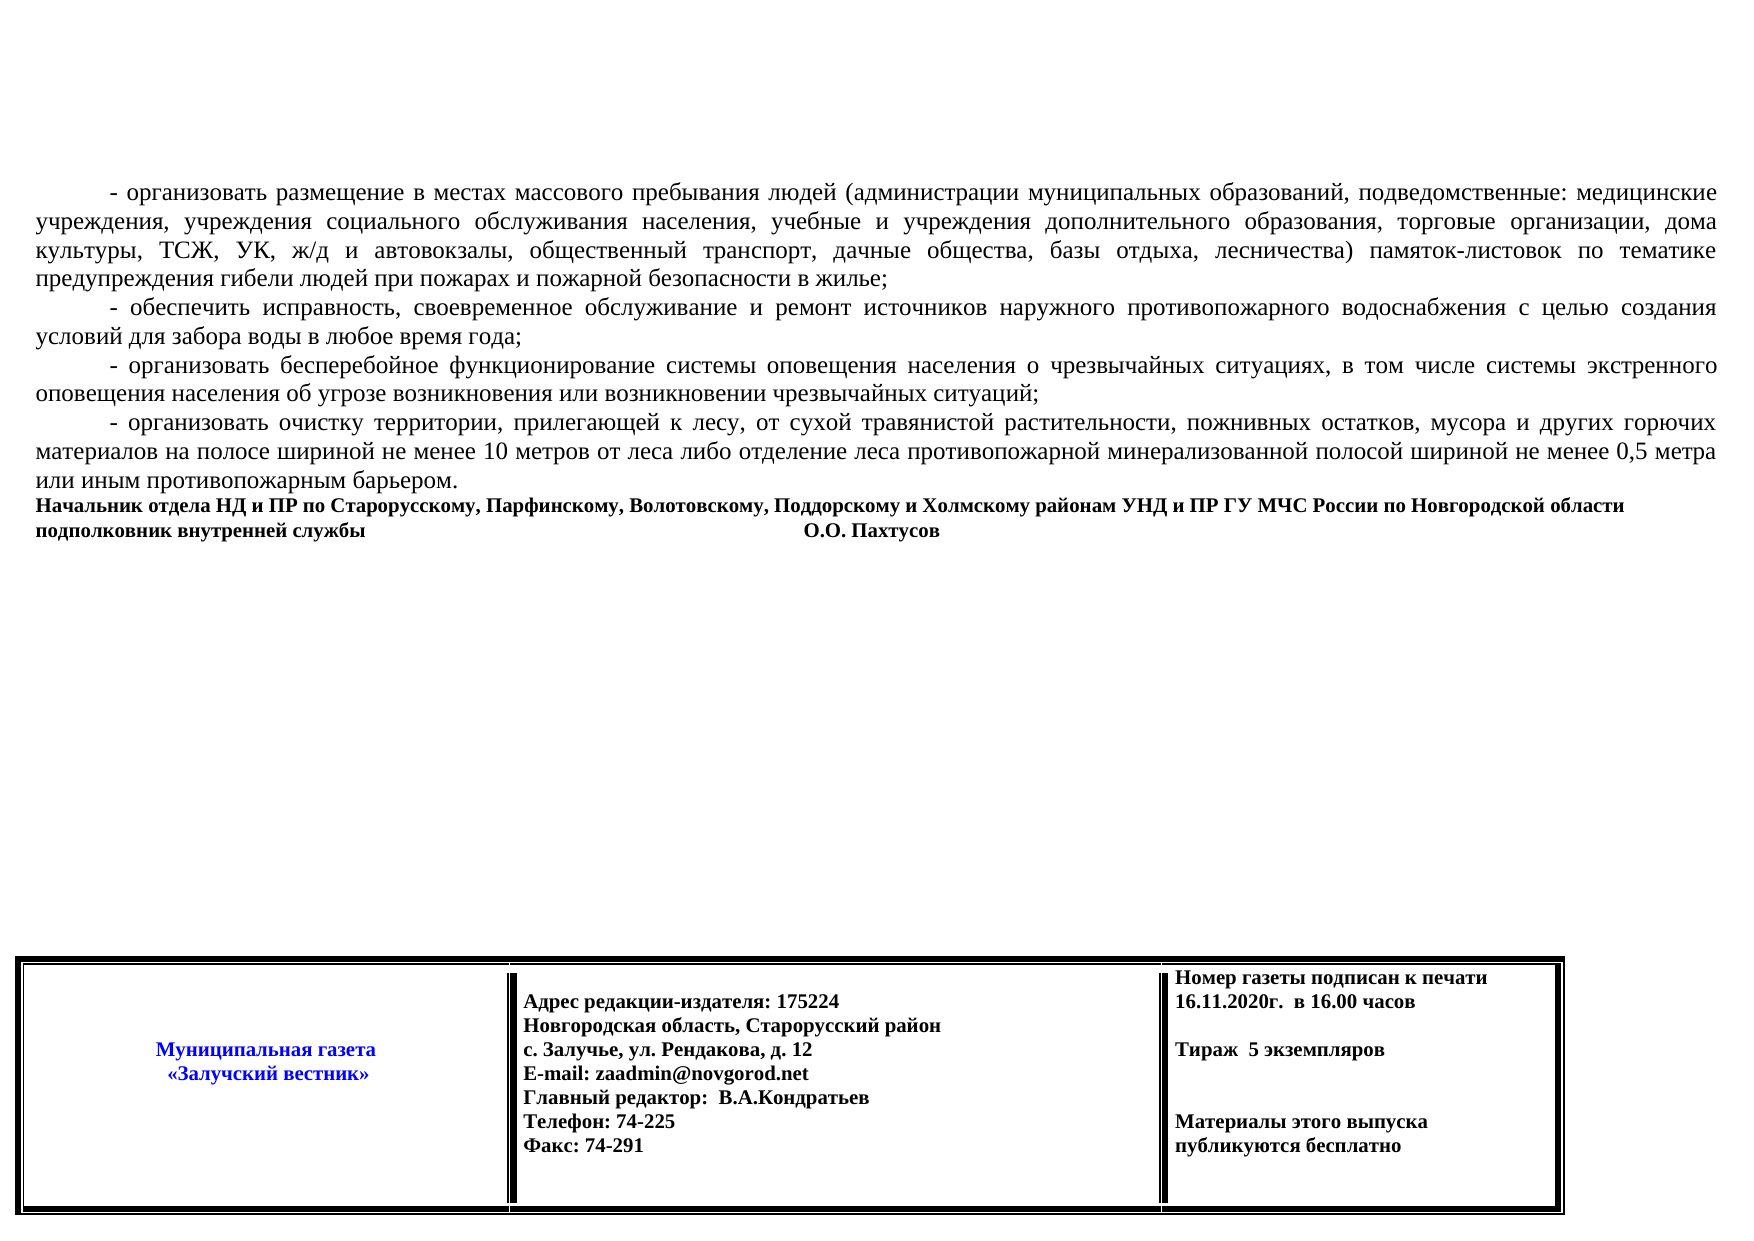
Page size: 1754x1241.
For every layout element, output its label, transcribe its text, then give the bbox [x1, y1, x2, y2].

text - организовать бесперебойное функционирование системы оповещения населения о чрезвычайных ситуациях, в том числе системы экстренного оповещения населения об угрозе возникновения или возникновении чрезвычайных ситуаций; [35, 350, 1718, 407]
text Начальник отдела НД и ПР по Старорусскому, Парфинскому, Волотовскому, Поддорскому и Холмскому районам УНД и ПР ГУ МЧС России по Новгородской области подполковник внутренней службы О.О. Пахтусов [35, 493, 1718, 542]
text - организовать очистку территории, прилегающей к лесу, от сухой травянистой растительности, пожнивных остатков, мусора и других горючих материалов на полосе шириной не менее 10 метров от леса либо отделение леса противопожарной минерализованной полосой шириной не менее 0,5 метра или иным противопожарным барьером. [35, 407, 1718, 493]
table_header Адрес редакции-издателя: 175224 Новгородская область, Старорусский район с. Залучье, ул. Рендакова, д. 12 E-mail: zaadmin@novgorod.net Главный редактор: В.А.Кондратьев Телефон: 74-225 Факс: 74-291 [512, 962, 1164, 1206]
text - организовать размещение в местах массового пребывания людей (администрации муниципальных образований, подведомственные: медицинские учреждения, учреждения социального обслуживания населения, учебные и учреждения дополнительного образования, торговые организации, дома культуры, ТСЖ, УК, ж/д и автовокзалы, общественный транспорт, дачные общества, базы отдыха, лесничества) памяток-листовок по тематике предупреждения гибели людей при пожарах и пожарной безопасности в жилье; [35, 177, 1718, 292]
text - обеспечить исправность, своевременное обслуживание и ремонт источников наружного противопожарного водоснабжения с целью создания условий для забора воды в любое время года; [35, 292, 1718, 350]
table_header Муниципальная газета «Залучский вестник» [21, 962, 512, 1206]
table_header Номер газеты подписан к печати 16.11.2020г. в 16.00 часов Тираж 5 экземпляров Материалы этого выпуска публикуются бесплатно [1164, 965, 1555, 1206]
